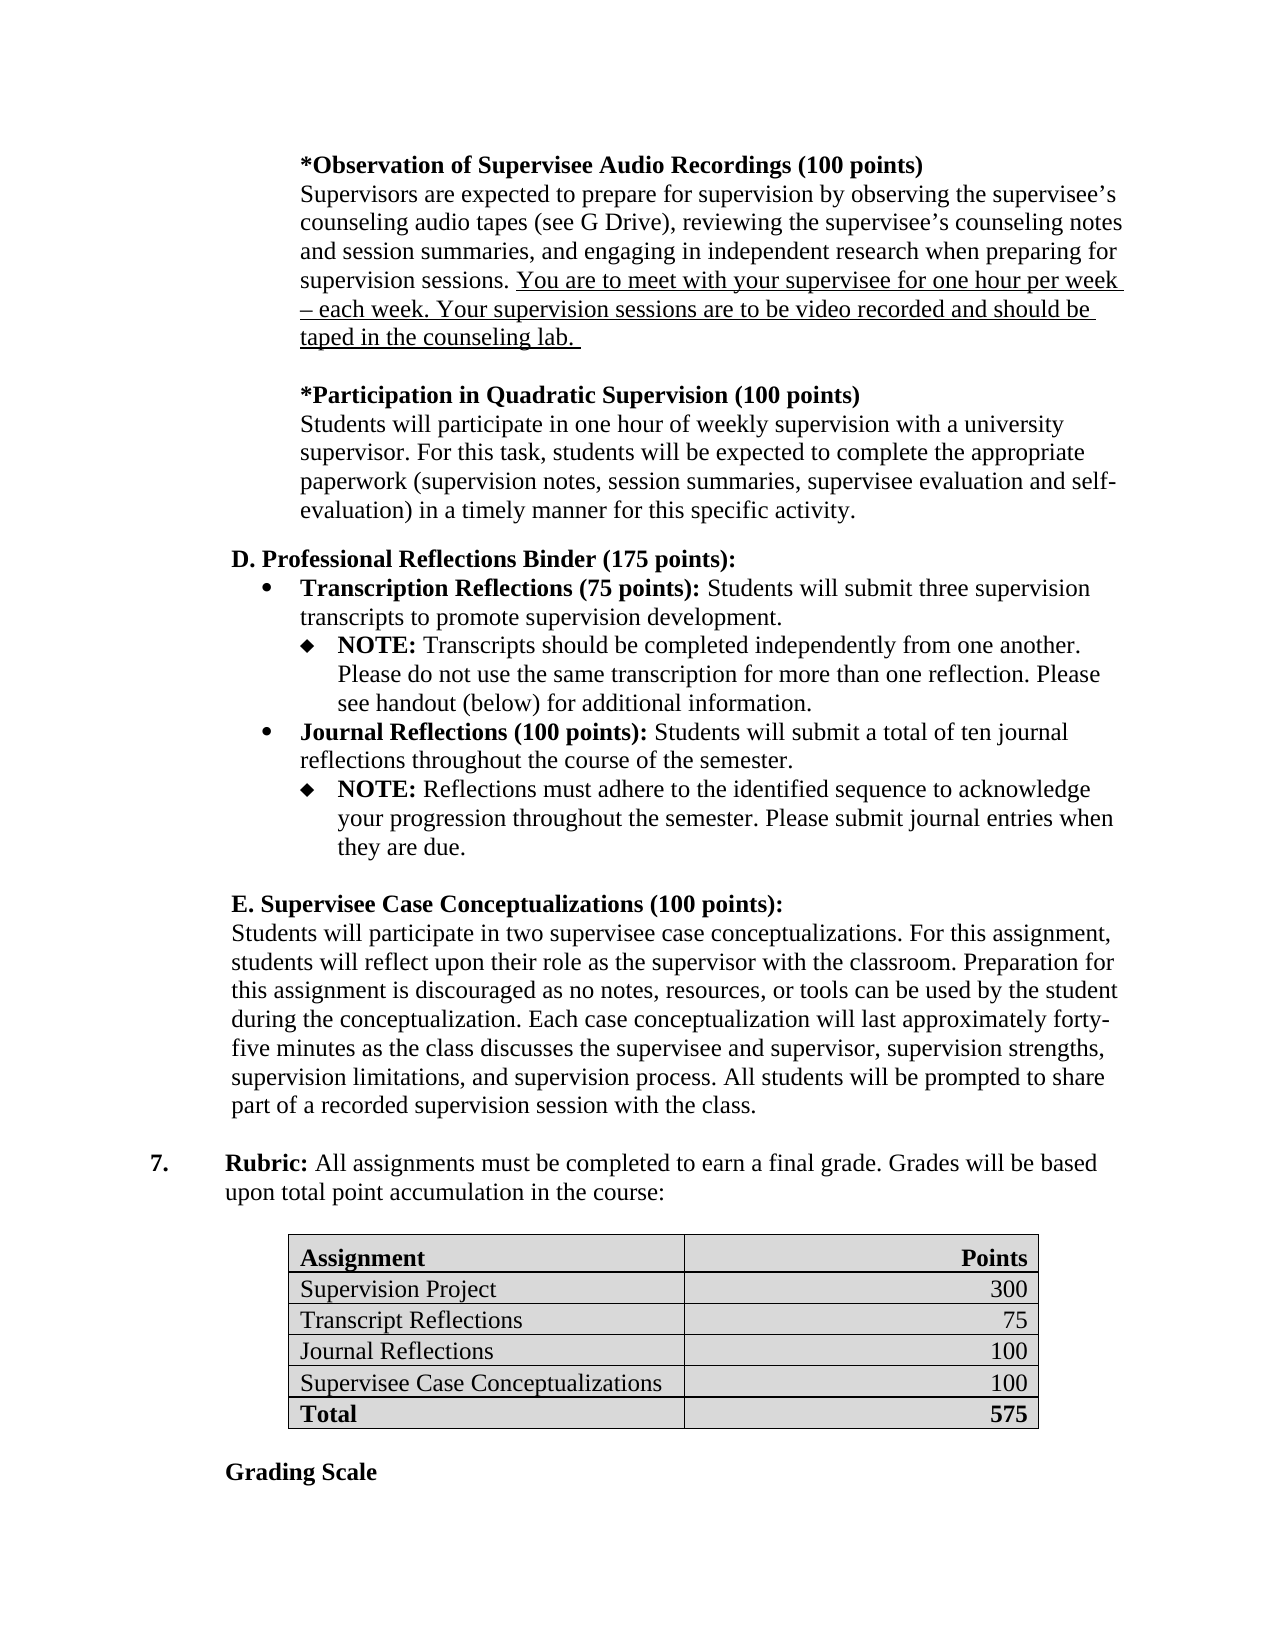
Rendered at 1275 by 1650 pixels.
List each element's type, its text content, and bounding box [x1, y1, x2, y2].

table_cell 100 [685, 1366, 1038, 1396]
table_cell Total [289, 1398, 684, 1428]
text Grading Scale [150, 1457, 1125, 1486]
text Supervisors are expected to prepare for supervision by observing the supervisee’s counseling audio tapes (see G Drive), reviewing the supervisee’s counseling notes and session summaries, and engaging in independent research when preparing for supervision sessions. You are to meet with your supervisee for one hour per week – each week. Your supervision sessions are to be video recorded and should be taped in the counseling lab. [300, 179, 1125, 351]
table_cell 100 [685, 1335, 1038, 1365]
text Students will participate in one hour of weekly supervision with a university supervisor. For this task, students will be expected to complete the appropriate paperwork (supervision notes, session summaries, supervisee evaluation and self-evaluation) in a timely manner for this specific activity. [300, 409, 1125, 524]
table_header Assignment [289, 1235, 684, 1271]
text E. Supervisee Case Conceptualizations (100 points): [225, 889, 1125, 918]
table_cell Journal Reflections [289, 1335, 684, 1365]
text Students will participate in two supervisee case conceptualizations. For this assignment, students will reflect upon their role as the supervisor with the classroom. Preparation for this assignment is discouraged as no notes, resources, or tools can be used by the student during the conceptualization. Each case conceptualization will last approximately forty-five minutes as the class discusses the supervisee and supervisor, supervision strengths, supervision limitations, and supervision process. All students will be prompted to share part of a recorded supervision session with the class. [231, 918, 1125, 1119]
text *Observation of Supervisee Audio Recordings (100 points) [300, 150, 1125, 179]
text *Participation in Quadratic Supervision (100 points) [300, 380, 1125, 409]
list Transcription Reflections (75 points): Students will submit three supervision transcripts to promote supervision development. [262, 573, 1125, 630]
list NOTE: Reflections must adhere to the identified sequence to acknowledge your progression throughout the semester. Please submit journal entries when they are due. [300, 774, 1125, 860]
table_cell Supervision Project [289, 1273, 684, 1303]
table_header Points [685, 1235, 1038, 1271]
text D. Professional Reflections Binder (175 points): [225, 544, 1125, 573]
list NOTE: Transcripts should be completed independently from one another. Please do not use the same transcription for more than one reflection. Please see handout (below) for additional information. [300, 630, 1125, 717]
table_cell Transcript Reflections [289, 1304, 684, 1334]
text 7. Rubric: All assignments must be completed to earn a final grade. Grades will be based upon total point accumulation in the course: [150, 1148, 1125, 1205]
list Journal Reflections (100 points): Students will submit a total of ten journal reflections throughout the course of the semester. [262, 717, 1125, 774]
table_cell 300 [685, 1273, 1038, 1303]
table_cell 75 [685, 1304, 1038, 1334]
table_cell Supervisee Case Conceptualizations [289, 1366, 684, 1396]
table_cell 575 [685, 1398, 1038, 1428]
